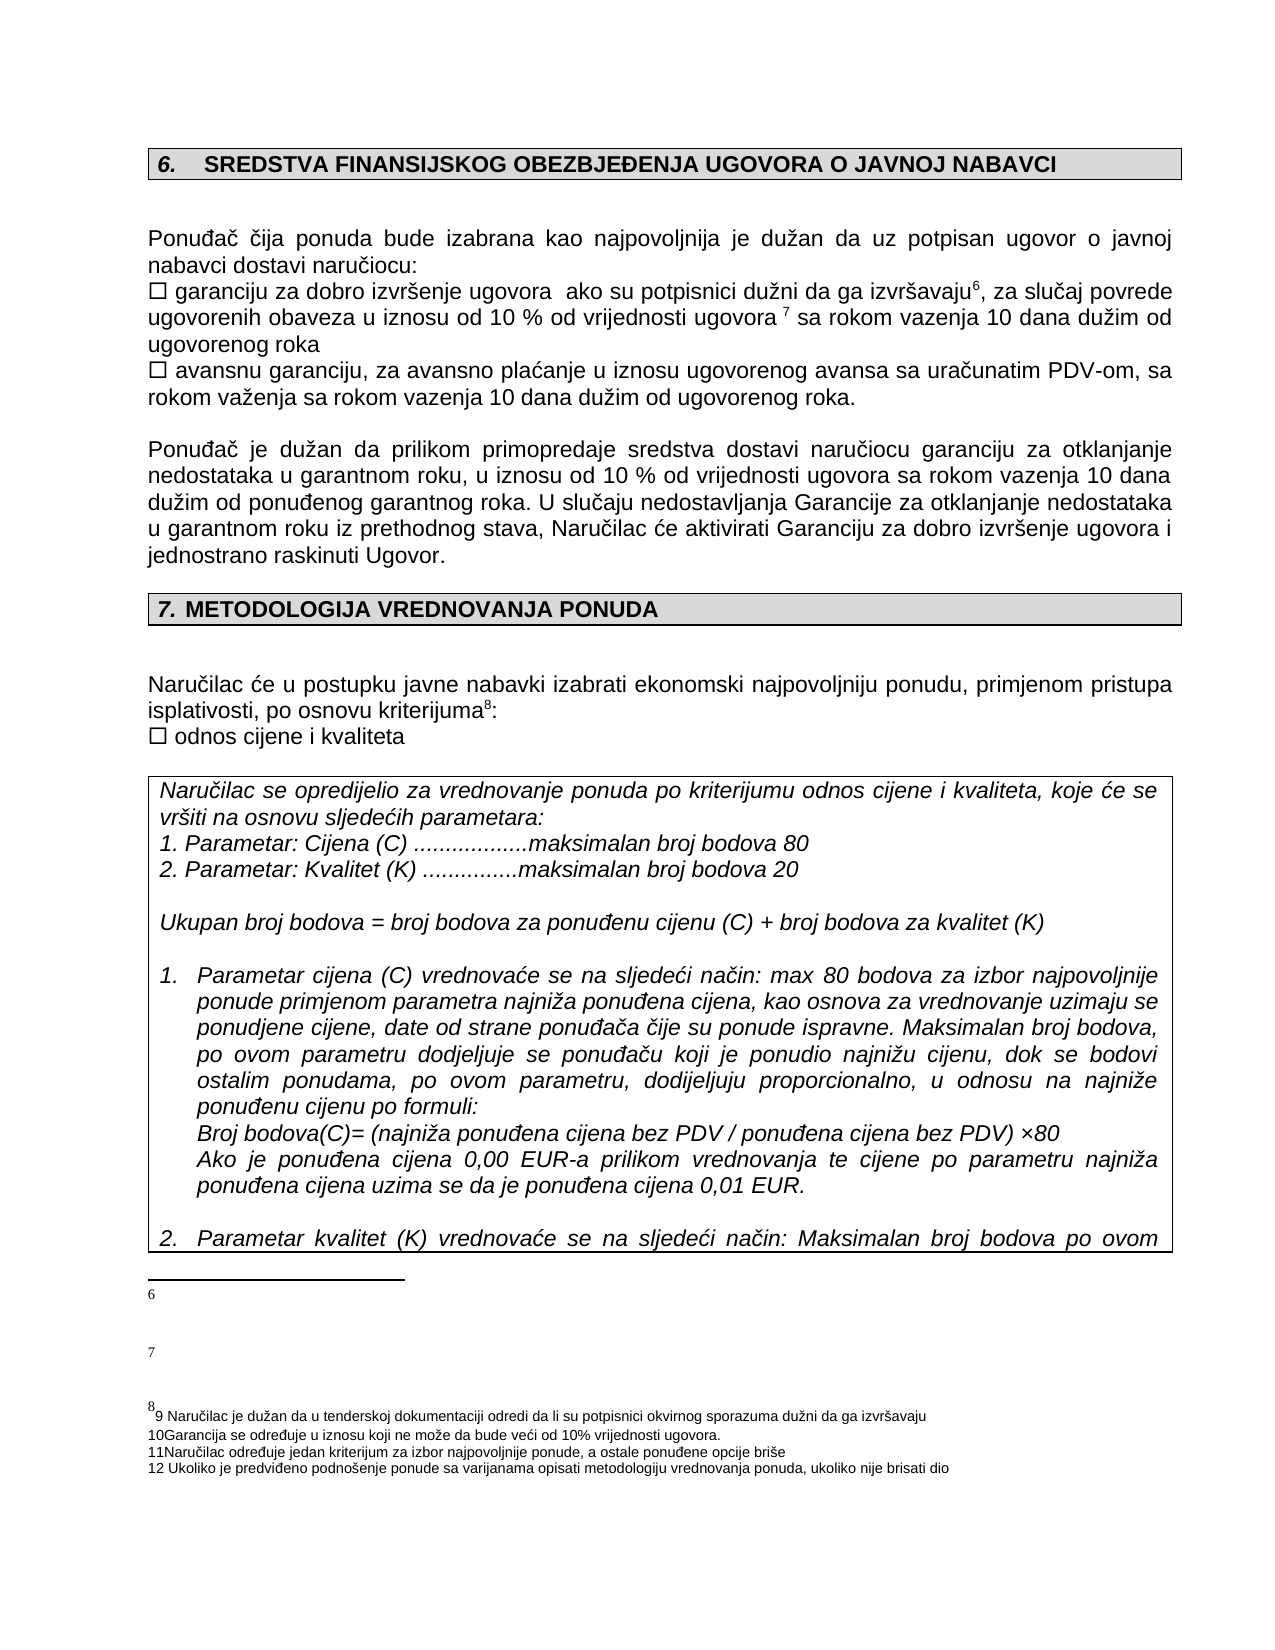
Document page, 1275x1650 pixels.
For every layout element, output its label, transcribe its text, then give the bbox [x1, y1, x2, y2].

text odnos cijene i kvaliteta [148, 723, 1173, 750]
text garanciju za dobro izvršenje ugovora ako su potpisnici dužni da ga izvršavaju, za slučaj povrede ugovorenih obaveza u iznosu od 10 % od vrijednosti ugovora sa rokom vazenja 10 dana dužim od ugovorenog roka [148, 278, 1173, 357]
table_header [149, 777, 1172, 1251]
text Ponuđač čija ponuda bude izabrana kao najpovoljnija je dužan da uz potpisan ugovor o javnoj nabavci dostavi naručiocu: [148, 225, 1173, 278]
text avansnu garanciju, za avansno plaćanje u iznosu ugovorenog avansa sa uračunatim PDV-om, sa rokom važenja sa rokom vazenja 10 dana dužim od ugovorenog roka. [148, 357, 1173, 410]
list METODOLOGIJA VREDNOVANJA PONUDA [149, 594, 1181, 624]
text Naručilac će u postupku javne nabavki izabrati ekonomski najpovoljniju ponudu, primjenom pristupa isplativosti, po osnovu kriterijuma: [148, 671, 1173, 723]
text Ponuđač je dužan da prilikom primopredaje sredstva dostavi naručiocu garanciju za otklanjanje nedostataka u garantnom roku, u iznosu od 10 % od vrijednosti ugovora sa rokom vazenja 10 dana dužim od ponuđenog garantnog roka. U slučaju nedostavljanja Garancije za otklanjanje nedostataka u garantnom roku iz prethodnog stava, Naručilac će aktivirati Garanciju za dobro izvršenje ugovora i jednostrano raskinuti Ugovor. [148, 436, 1173, 568]
list SREDSTVA FINANSIJSKOG OBEZBJEĐENJA UGOVORA O JAVNOJ NABAVCI [149, 149, 1181, 179]
